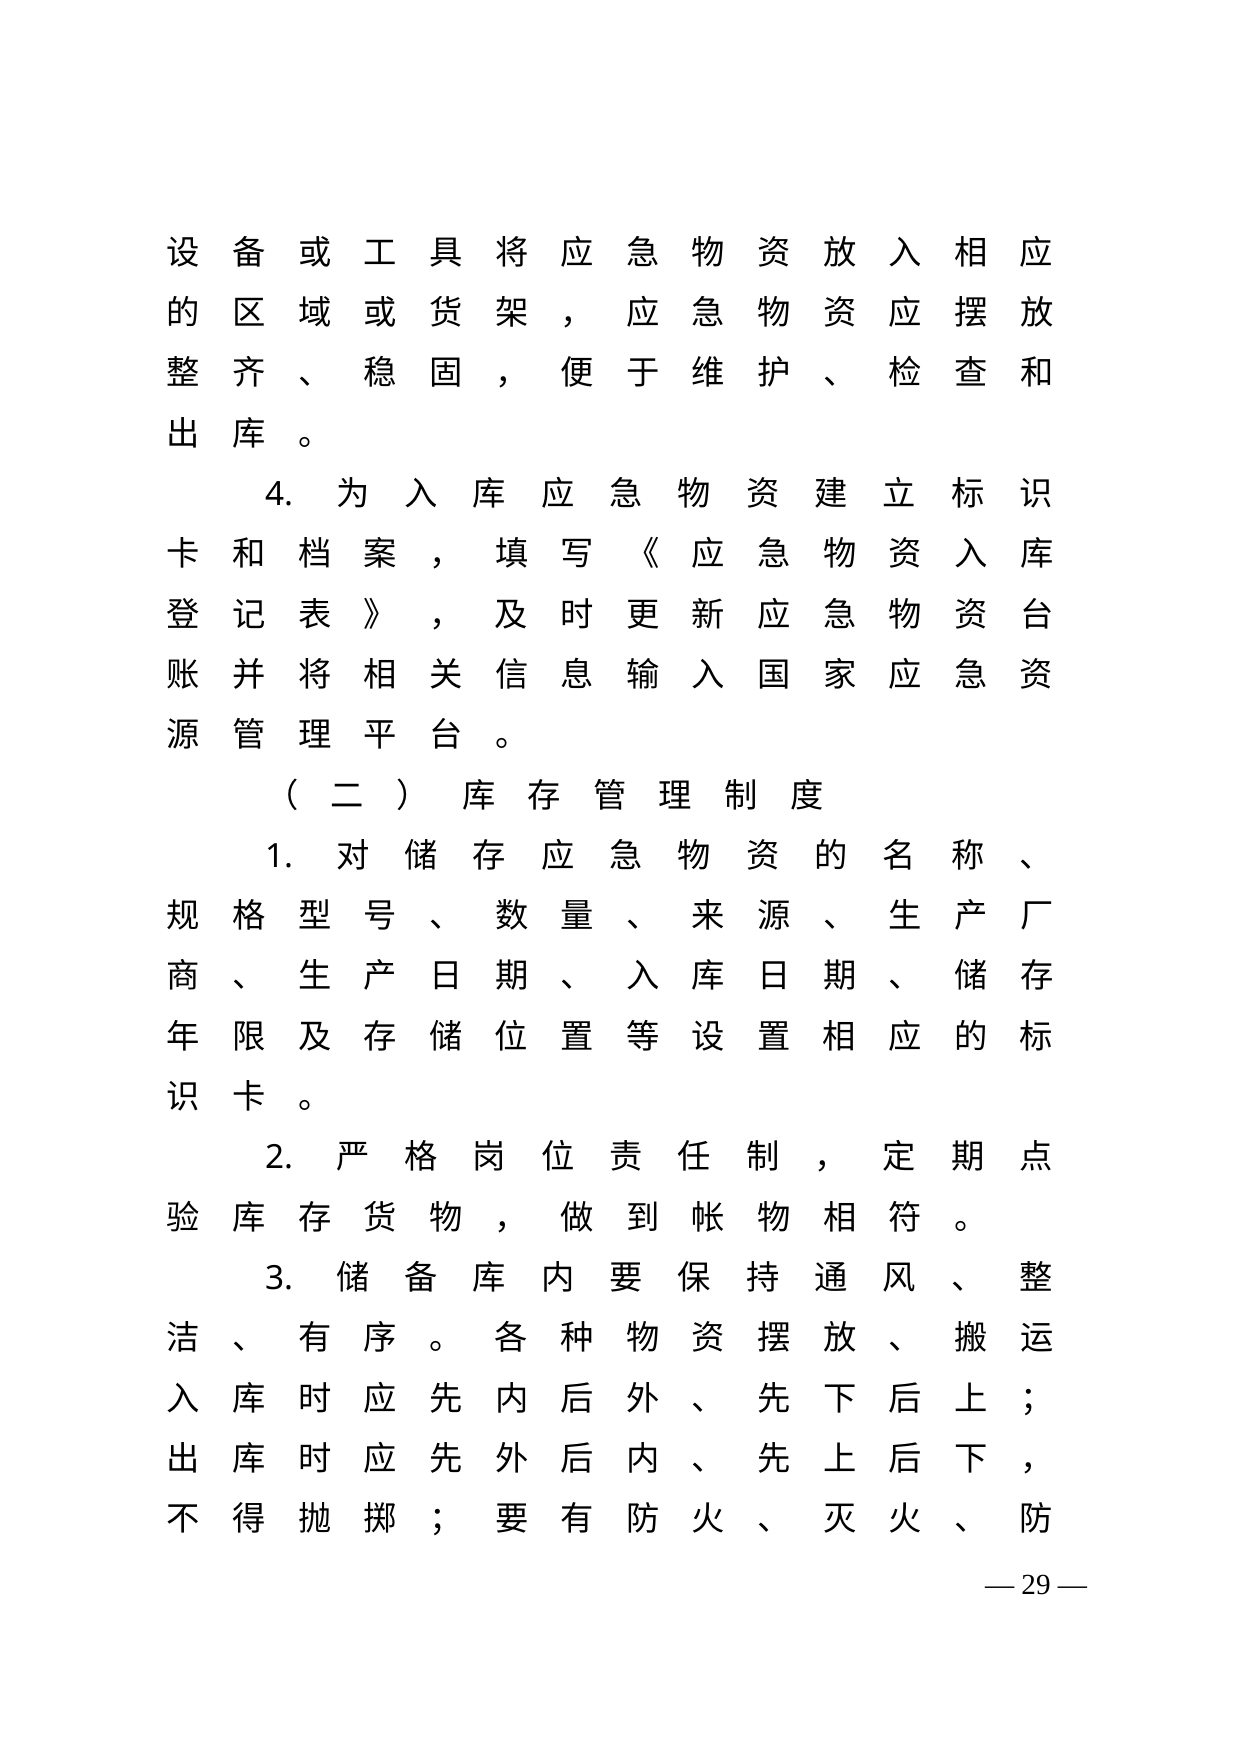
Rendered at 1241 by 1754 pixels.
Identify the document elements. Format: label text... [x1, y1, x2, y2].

text 2. 严格岗位责任制，定期点验库存货物，做到帐物相符。 [167, 1124, 1085, 1245]
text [167, 1245, 1085, 1546]
text （二）库存管理制度 [167, 762, 1085, 823]
text 1. 对储存应急物资的名称、规格型号、数量、来源、生产厂商、生产日期、入库日期、储存年限及存储位置等设置相应的标识卡。 [167, 823, 1085, 1124]
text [167, 219, 1085, 461]
text 4. 为入库应急物资建立标识卡和档案，填写《应急物资入库登记表》，及时更新应急物资台账并将相关信息输入国家应急资源管理平台。 [167, 461, 1085, 762]
